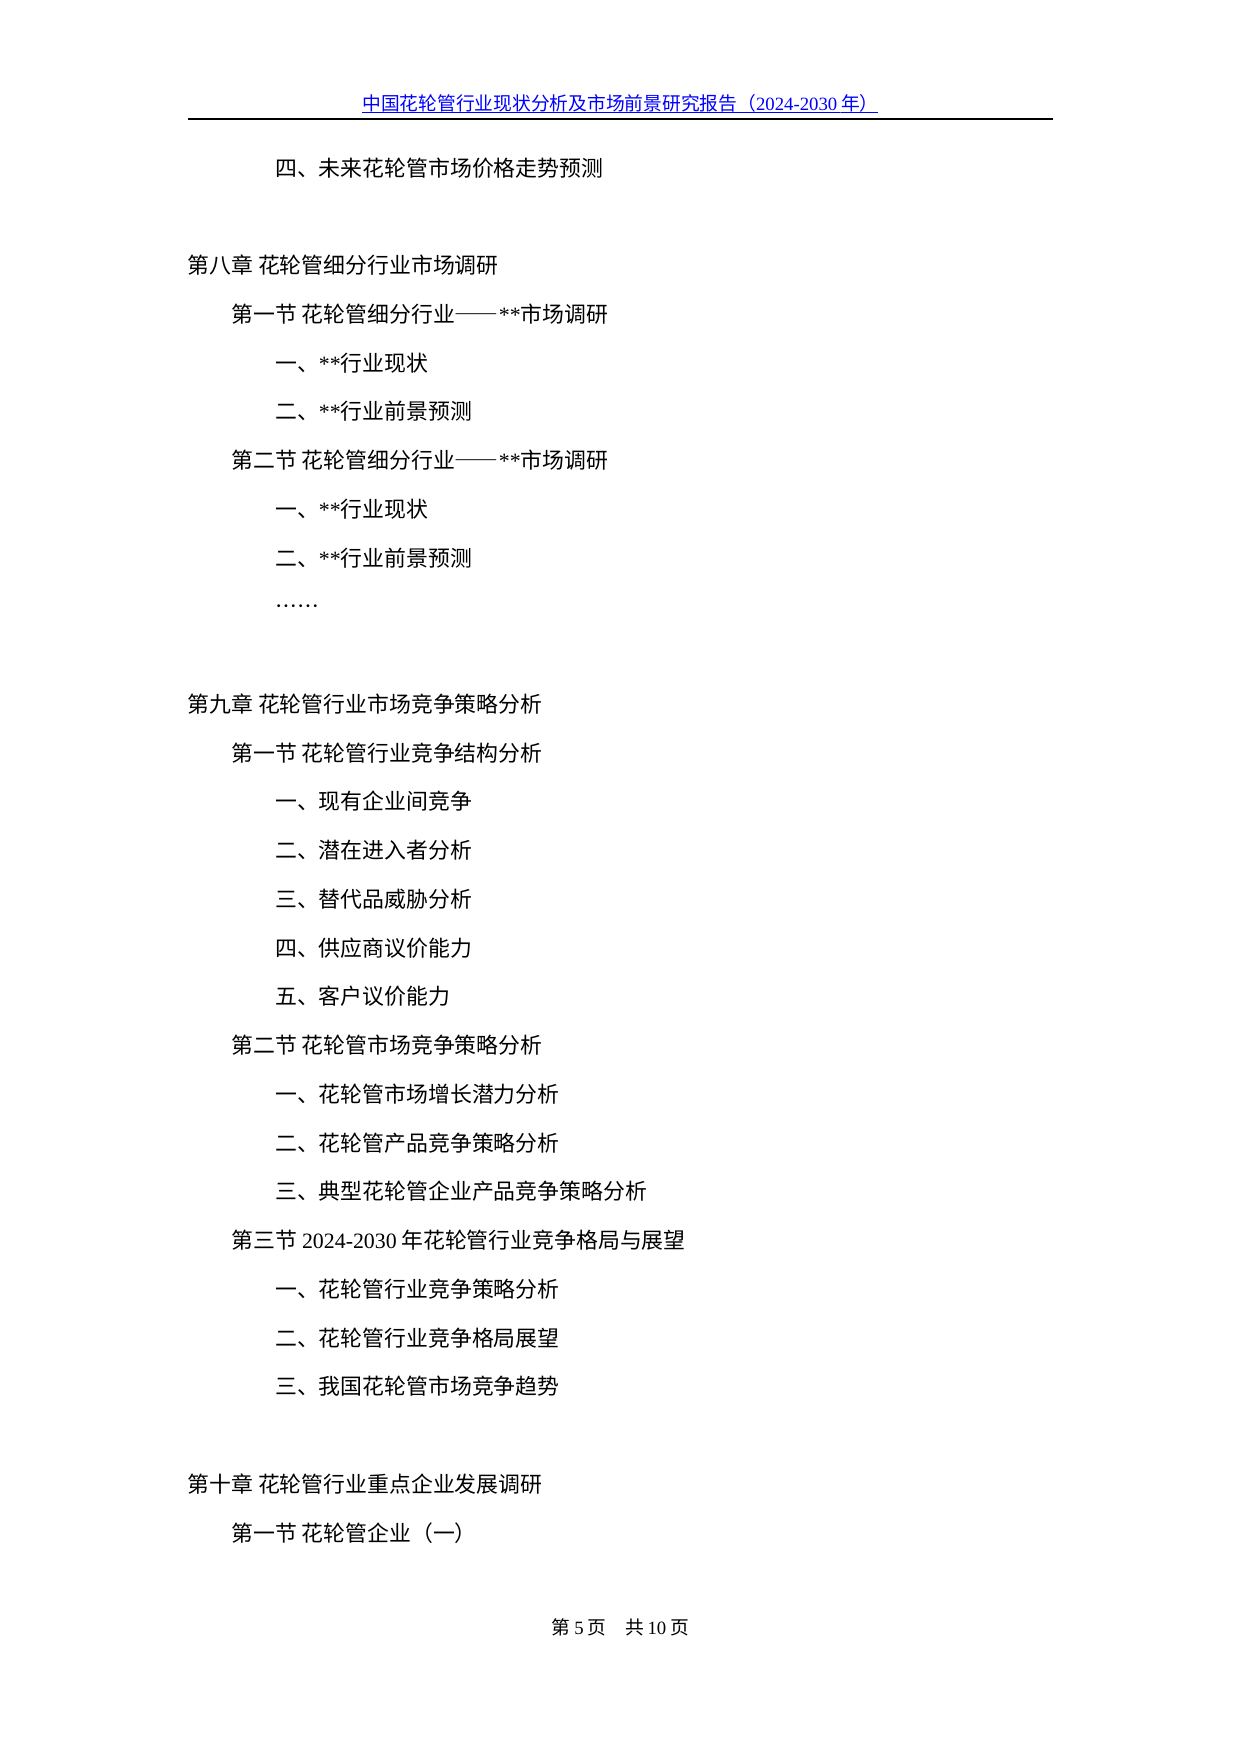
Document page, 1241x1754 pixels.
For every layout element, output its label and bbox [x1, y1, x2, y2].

text [187, 150, 1053, 1548]
